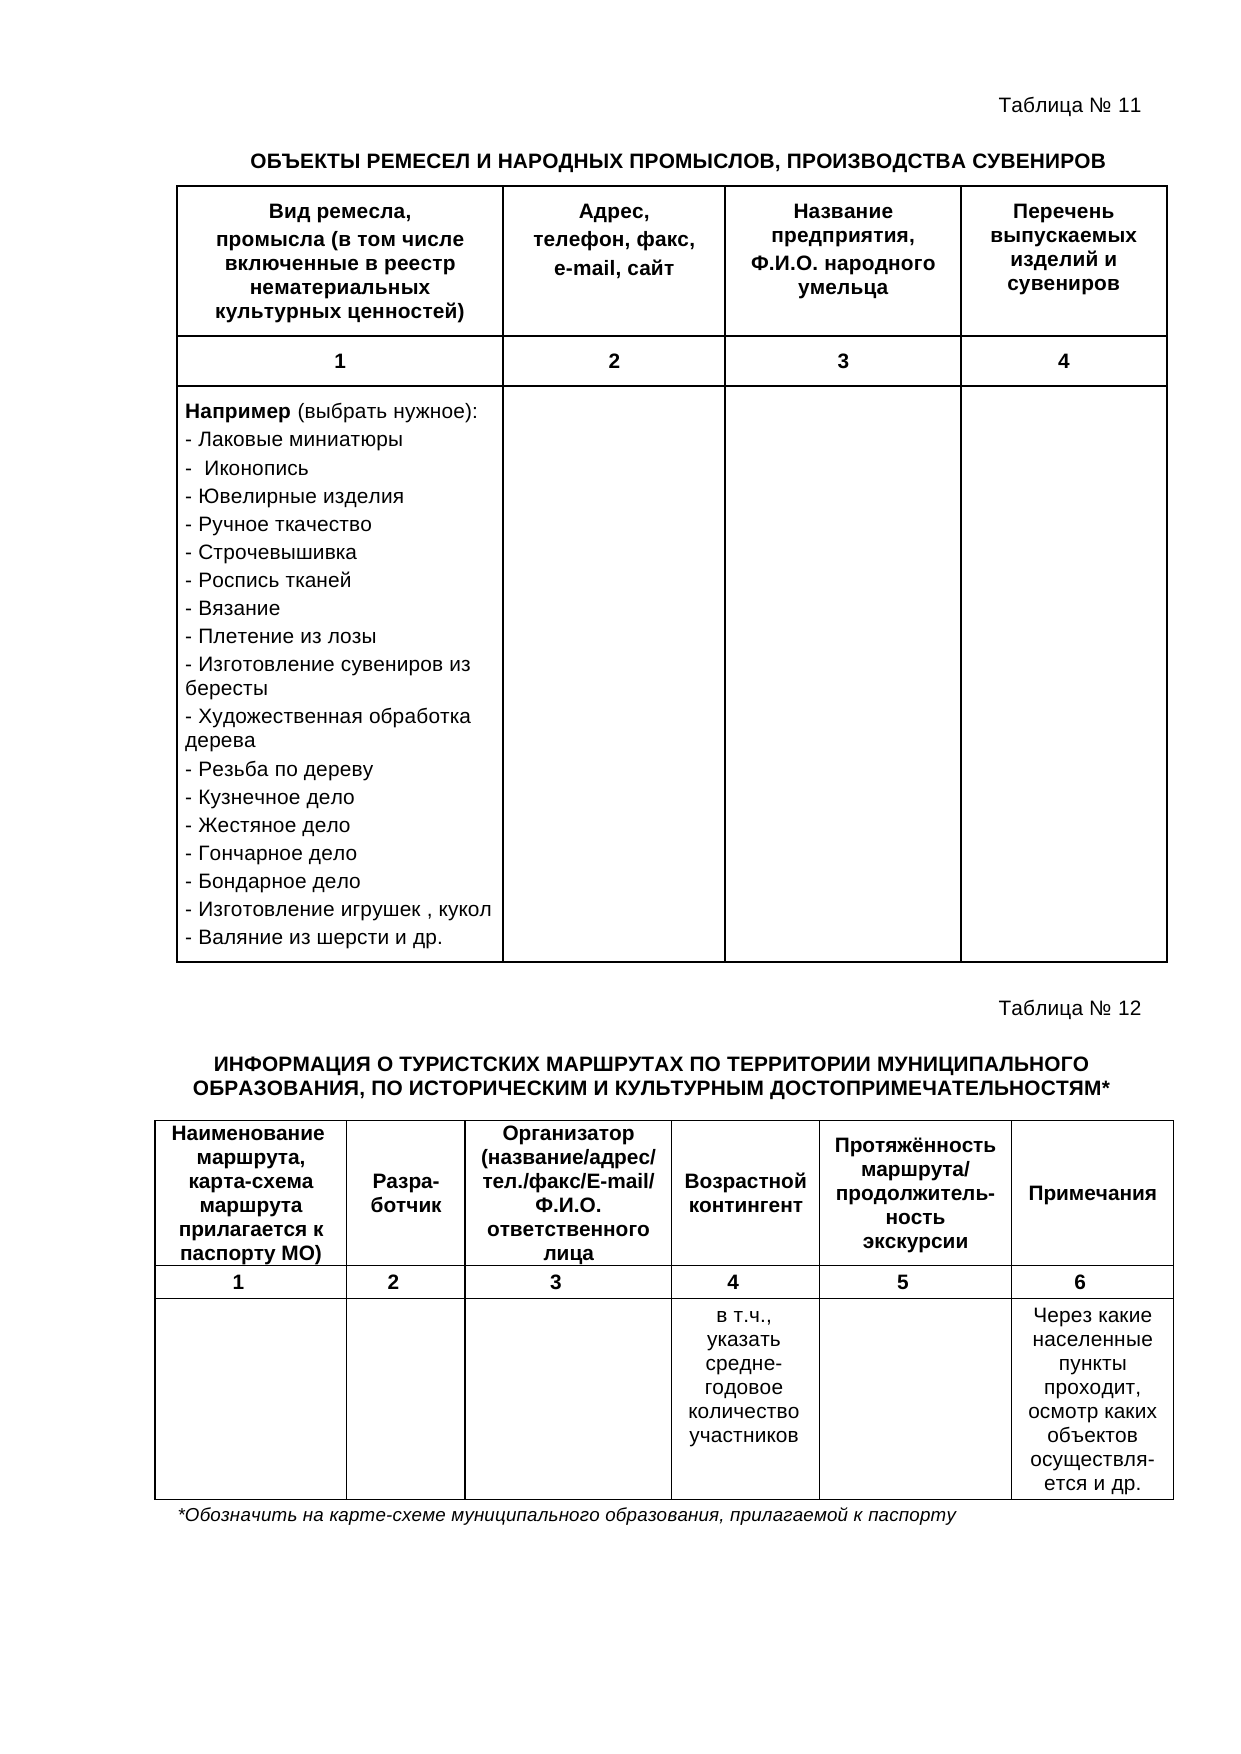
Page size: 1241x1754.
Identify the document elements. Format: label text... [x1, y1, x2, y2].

table_cell [962, 387, 1166, 961]
table_header Примечания [1012, 1121, 1173, 1265]
table_cell 2 [504, 337, 724, 385]
table_cell 3 [466, 1266, 671, 1298]
table_cell в т.ч., указать средне-годовое количество участников [672, 1299, 819, 1499]
text Таблица № 11 [215, 93, 1141, 117]
table_cell 5 [820, 1266, 1011, 1298]
table_cell [820, 1299, 1011, 1499]
table_cell [504, 387, 724, 961]
table_cell Через какие населенные пункты проходит, осмотр каких объектов осуществля-ется и др. [1012, 1299, 1173, 1499]
text *Обозначить на карте-схеме муниципального образования, прилагаемой к паспорту [177, 1504, 1141, 1526]
text ИНФОРМАЦИЯ О ТУРИСТСКИХ МАРШРУТАХ ПО ТЕРРИТОРИИ МУНИЦИПАЛЬНОГО ОБРАЗОВАНИЯ, ПО ИСТОРИЧЕСКИМ И КУЛЬТУРНЫМ ДОСТОПРИМЕЧАТЕЛЬНОСТЯМ* [162, 1052, 1141, 1099]
table_cell [347, 1299, 464, 1499]
table_header Протяжённость маршрута/ продолжитель-ность экскурсии [820, 1121, 1011, 1265]
table_cell 2 [347, 1266, 464, 1298]
text ОБЪЕКТЫ РЕМЕСЕЛ И НАРОДНЫХ ПРОМЫСЛОВ, ПРОИЗВОДСТВА СУВЕНИРОВ [216, 149, 1141, 173]
table_header Организатор (название/адрес/ тел./факс/E-mail/ Ф.И.О. ответственного лица [466, 1121, 671, 1265]
table_cell [466, 1299, 671, 1499]
table_header Название предприятия, Ф.И.О. народного умельца [726, 187, 960, 335]
table_header Перечень выпускаемых изделий и сувениров [962, 187, 1166, 335]
table_cell 6 [1012, 1266, 1173, 1298]
table_cell 1 [156, 1266, 346, 1298]
table_header Вид ремесла, промысла (в том числе включенные в реестр нематериальных культурных ценностей) [178, 187, 502, 335]
table_header Возрастной контингент [672, 1121, 819, 1265]
table_cell [726, 387, 960, 961]
table_cell Например (выбрать нужное): - Лаковые миниатюры - Иконопись - Ювелирные изделия - Ручное ткачество - Строчевышивка - Роспись тканей - Вязание - Плетение из лозы - Изготовление сувениров из бересты - Художественная обработка дерева - Резьба по дереву - Кузнечное дело - Жестяное дело - Гончарное дело - Бондарное дело - Изготовление игрушек , кукол - Валяние из шерсти и др. [178, 387, 502, 961]
table_header Адрес, телефон, факс, e-mail, сайт [504, 187, 724, 335]
text Таблица № 12 [215, 995, 1141, 1019]
table_header Наименование маршрута, карта-схема маршрута прилагается к паспорту МО) [156, 1121, 346, 1265]
table_cell 3 [726, 337, 960, 385]
table_cell [156, 1299, 346, 1499]
table_cell 4 [962, 337, 1166, 385]
table_cell 4 [672, 1266, 819, 1298]
table_cell 1 [178, 337, 502, 385]
table_header Разра-ботчик [347, 1121, 464, 1265]
